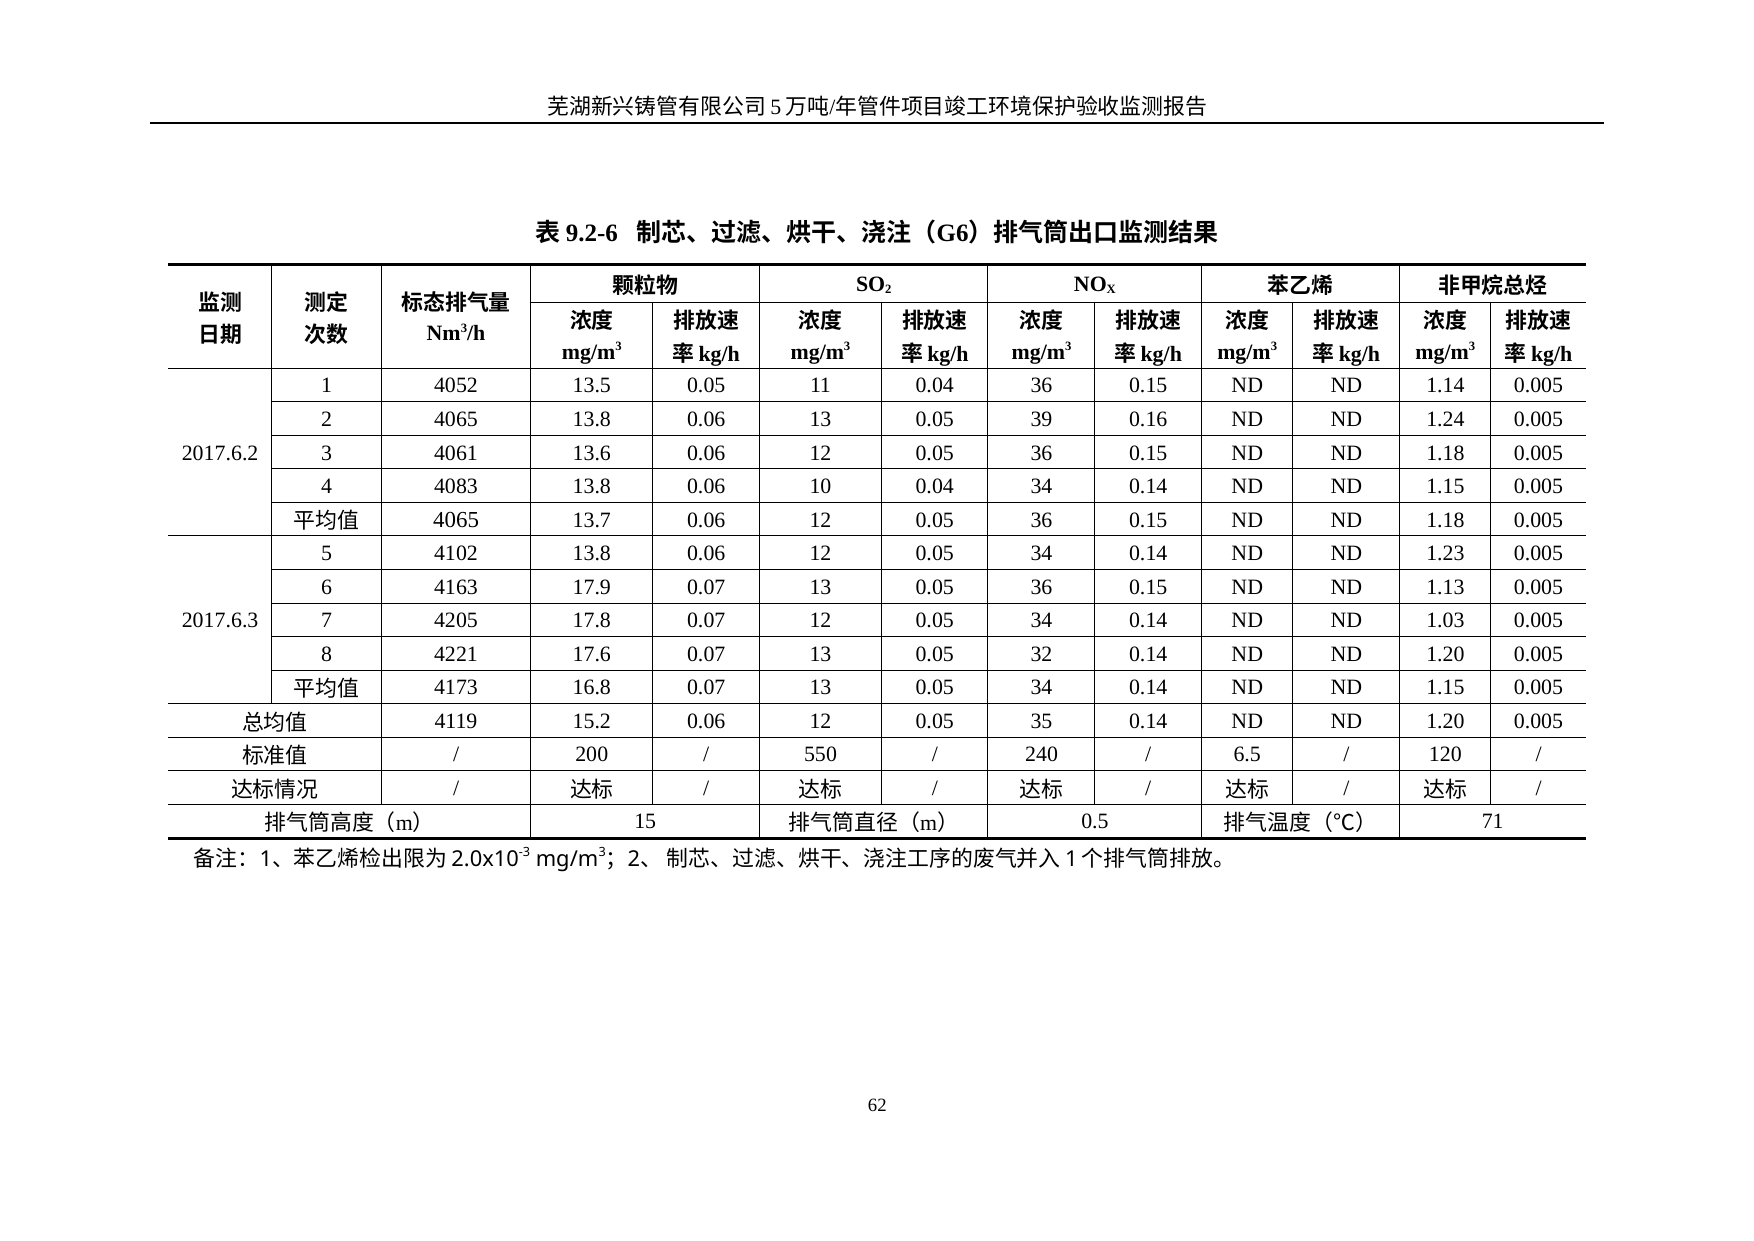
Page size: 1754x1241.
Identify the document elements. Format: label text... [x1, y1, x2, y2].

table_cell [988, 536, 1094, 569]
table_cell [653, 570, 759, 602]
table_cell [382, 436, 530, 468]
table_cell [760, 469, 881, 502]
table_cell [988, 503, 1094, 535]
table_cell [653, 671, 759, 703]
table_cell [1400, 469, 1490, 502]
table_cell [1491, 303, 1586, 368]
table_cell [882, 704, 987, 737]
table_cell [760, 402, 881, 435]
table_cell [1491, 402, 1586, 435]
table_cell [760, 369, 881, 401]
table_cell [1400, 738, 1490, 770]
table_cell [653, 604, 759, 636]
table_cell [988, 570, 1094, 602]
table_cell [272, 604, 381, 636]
text 表9.2-6 制芯、过滤、烘干、浇注（G6）排气筒出口监测结果 [150, 198, 1604, 263]
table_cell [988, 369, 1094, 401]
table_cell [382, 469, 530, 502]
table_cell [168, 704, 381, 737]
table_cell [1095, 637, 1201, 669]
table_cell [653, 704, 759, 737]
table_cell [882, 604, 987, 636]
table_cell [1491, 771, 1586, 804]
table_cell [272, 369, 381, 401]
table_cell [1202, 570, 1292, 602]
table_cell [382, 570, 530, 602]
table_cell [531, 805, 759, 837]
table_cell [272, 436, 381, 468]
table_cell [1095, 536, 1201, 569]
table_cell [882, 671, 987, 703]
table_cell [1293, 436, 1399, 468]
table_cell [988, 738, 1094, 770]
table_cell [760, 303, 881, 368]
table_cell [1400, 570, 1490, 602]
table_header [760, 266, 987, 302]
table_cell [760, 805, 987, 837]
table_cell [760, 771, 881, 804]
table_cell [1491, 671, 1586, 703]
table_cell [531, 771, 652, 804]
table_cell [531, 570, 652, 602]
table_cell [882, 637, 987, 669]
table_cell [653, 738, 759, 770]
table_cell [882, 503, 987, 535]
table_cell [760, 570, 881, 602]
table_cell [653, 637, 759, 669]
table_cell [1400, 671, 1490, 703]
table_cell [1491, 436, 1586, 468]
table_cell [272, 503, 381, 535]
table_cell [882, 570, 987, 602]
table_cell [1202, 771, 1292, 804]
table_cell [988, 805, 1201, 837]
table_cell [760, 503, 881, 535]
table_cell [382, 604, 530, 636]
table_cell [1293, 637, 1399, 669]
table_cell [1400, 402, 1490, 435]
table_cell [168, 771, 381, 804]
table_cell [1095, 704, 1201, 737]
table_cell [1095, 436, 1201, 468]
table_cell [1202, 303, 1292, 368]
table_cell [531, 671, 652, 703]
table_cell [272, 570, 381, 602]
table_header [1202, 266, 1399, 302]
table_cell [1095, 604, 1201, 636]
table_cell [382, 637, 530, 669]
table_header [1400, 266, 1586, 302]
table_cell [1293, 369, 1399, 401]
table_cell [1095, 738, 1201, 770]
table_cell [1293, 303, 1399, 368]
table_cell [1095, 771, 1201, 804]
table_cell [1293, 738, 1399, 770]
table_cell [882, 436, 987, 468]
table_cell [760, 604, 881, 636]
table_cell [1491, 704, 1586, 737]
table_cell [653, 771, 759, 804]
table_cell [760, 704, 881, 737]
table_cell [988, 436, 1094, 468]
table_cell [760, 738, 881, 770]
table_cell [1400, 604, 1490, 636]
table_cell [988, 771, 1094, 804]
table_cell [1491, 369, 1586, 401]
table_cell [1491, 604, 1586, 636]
text 备注：1、苯乙烯检出限为2.0x10-3 mg/m3；2、 制芯、过滤、烘干、浇注工序的废气并入1个排气筒排放。 [150, 840, 1604, 873]
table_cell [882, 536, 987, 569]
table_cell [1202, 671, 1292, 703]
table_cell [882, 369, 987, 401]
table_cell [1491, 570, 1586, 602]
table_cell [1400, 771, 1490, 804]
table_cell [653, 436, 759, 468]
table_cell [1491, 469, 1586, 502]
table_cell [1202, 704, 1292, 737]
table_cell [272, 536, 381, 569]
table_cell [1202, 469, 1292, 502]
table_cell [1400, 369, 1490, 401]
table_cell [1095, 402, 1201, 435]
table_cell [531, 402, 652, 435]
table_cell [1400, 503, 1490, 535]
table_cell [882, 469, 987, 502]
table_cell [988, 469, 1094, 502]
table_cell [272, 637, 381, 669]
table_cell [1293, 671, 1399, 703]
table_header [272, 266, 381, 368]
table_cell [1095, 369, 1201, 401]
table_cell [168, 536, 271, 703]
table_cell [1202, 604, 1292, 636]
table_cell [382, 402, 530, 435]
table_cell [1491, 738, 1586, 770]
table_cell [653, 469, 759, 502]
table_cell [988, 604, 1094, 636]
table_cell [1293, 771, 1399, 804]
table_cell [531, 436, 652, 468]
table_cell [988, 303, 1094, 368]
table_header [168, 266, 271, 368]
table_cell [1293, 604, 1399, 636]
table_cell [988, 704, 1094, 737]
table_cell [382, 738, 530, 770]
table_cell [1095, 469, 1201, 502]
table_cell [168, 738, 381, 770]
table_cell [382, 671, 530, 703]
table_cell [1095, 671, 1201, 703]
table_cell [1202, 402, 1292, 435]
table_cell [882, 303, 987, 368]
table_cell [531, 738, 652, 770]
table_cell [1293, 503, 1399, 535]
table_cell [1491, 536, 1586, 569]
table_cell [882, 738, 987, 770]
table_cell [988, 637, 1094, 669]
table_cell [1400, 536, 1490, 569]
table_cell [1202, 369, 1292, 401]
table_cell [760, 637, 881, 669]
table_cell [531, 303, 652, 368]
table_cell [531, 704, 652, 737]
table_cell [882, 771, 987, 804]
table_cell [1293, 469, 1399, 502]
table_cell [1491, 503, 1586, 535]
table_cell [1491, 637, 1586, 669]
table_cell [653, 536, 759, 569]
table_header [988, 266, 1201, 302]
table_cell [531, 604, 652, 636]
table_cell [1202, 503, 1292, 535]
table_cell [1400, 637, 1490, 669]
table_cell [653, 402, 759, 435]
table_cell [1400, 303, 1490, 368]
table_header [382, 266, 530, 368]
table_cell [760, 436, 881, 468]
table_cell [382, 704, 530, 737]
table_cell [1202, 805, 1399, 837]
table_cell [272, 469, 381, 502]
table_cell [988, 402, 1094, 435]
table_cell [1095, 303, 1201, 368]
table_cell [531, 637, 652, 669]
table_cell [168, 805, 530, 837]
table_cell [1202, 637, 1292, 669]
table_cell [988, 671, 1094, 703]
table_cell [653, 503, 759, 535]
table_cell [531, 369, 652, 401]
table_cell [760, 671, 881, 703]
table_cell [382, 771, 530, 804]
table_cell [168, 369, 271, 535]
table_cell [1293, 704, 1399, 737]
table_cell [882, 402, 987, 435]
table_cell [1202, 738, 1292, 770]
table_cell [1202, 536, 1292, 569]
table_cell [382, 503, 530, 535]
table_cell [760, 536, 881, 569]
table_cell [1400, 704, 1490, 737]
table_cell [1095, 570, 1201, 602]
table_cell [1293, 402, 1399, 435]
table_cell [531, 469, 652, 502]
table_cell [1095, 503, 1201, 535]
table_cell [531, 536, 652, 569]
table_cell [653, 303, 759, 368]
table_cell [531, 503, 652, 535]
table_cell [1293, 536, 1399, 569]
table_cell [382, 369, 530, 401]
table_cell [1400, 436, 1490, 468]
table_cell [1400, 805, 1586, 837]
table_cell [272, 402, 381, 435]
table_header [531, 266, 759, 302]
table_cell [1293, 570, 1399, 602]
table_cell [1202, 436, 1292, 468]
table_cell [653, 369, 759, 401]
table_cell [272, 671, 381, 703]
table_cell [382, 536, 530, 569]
